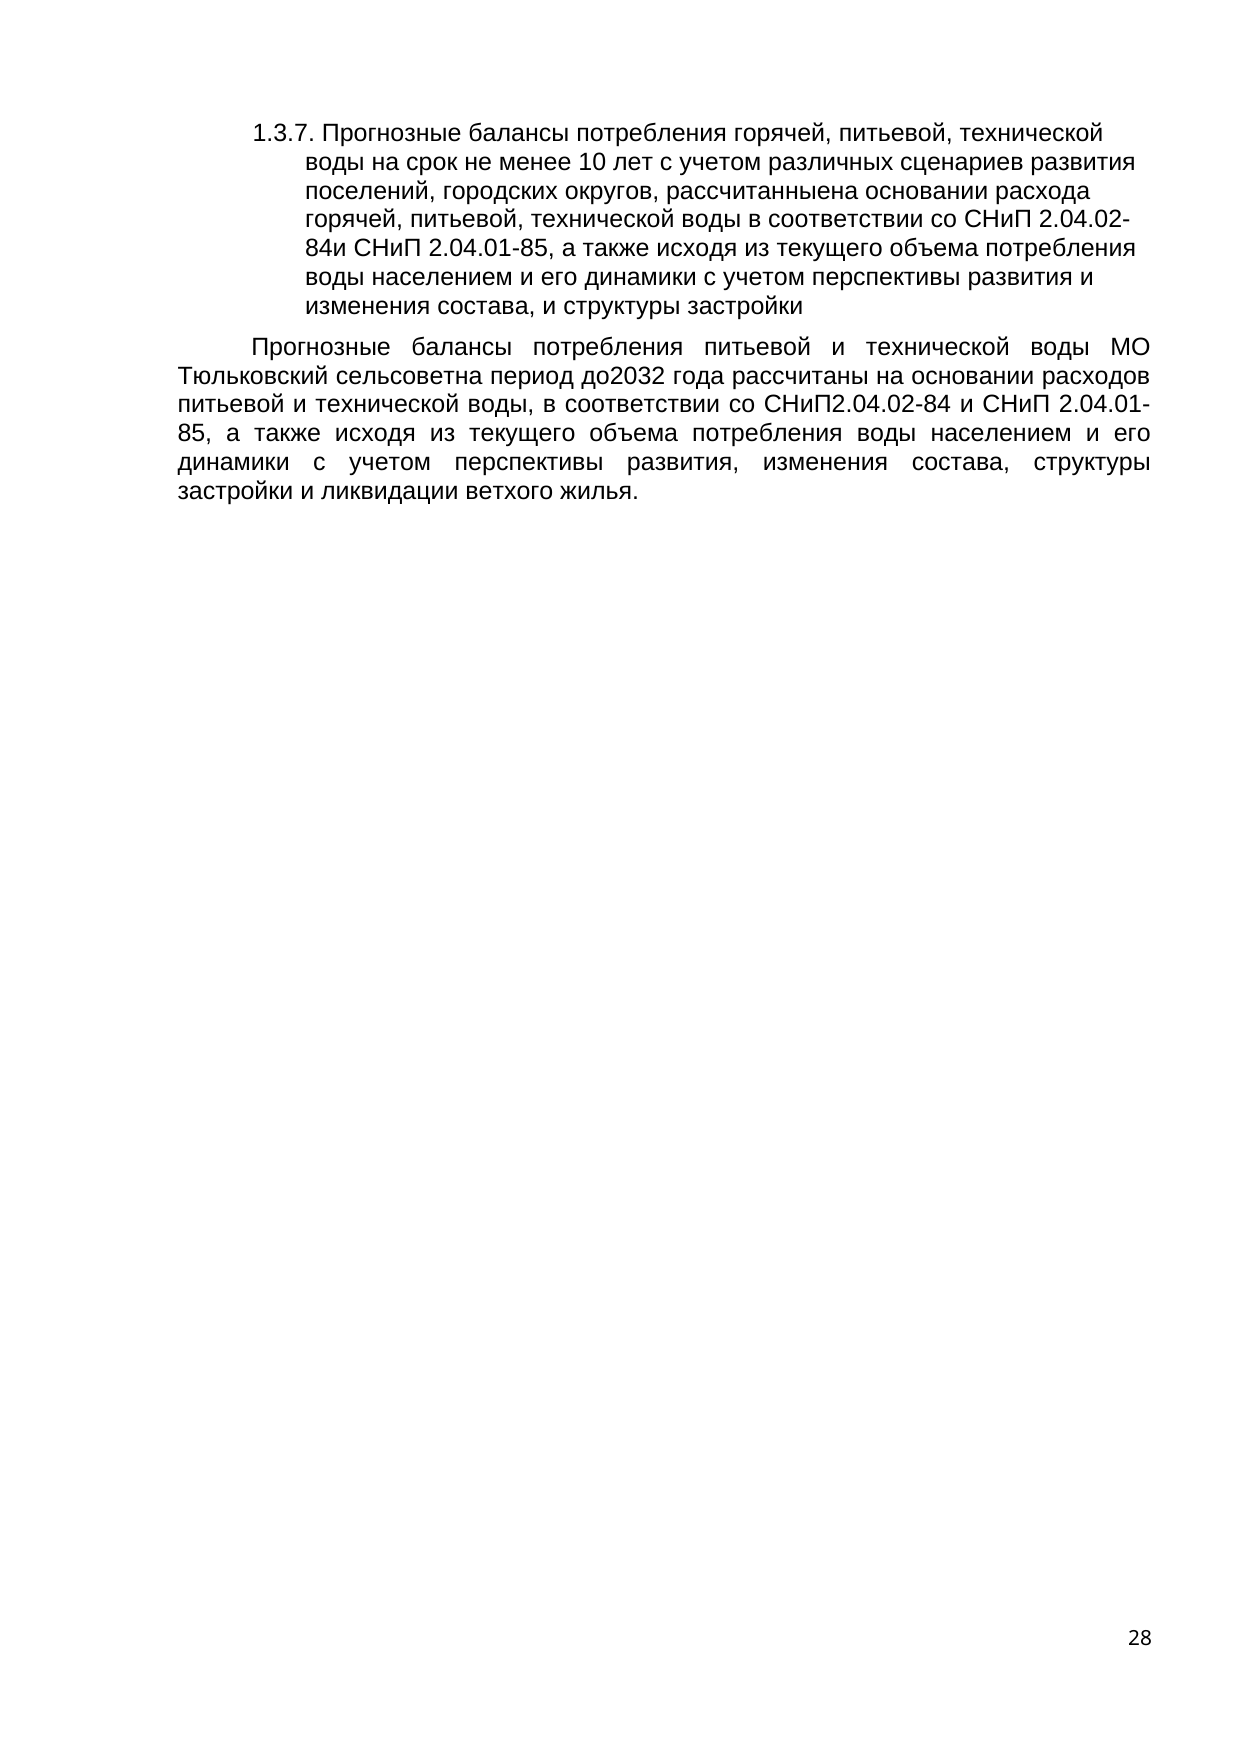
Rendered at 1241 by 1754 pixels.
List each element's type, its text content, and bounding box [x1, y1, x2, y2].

list 1.3.7. Прогнозные балансы потребления горячей, питьевой, технической воды на срок не менее 10 лет с учетом различных сценариев развития поселений, городских округов, рассчитанныена основании расхода горячей, питьевой, технической воды в соответствии со СНиП 2.04.02-84и СНиП 2.04.01-85, а также исходя из текущего объема потребления воды населением и его динамики с учетом перспективы развития и изменения состава, и структуры застройки [252, 118, 1152, 319]
text Прогнозные балансы потребления питьевой и технической воды МО Тюльковский сельсоветна период до2032 года рассчитаны на основании расходов питьевой и технической воды, в соответствии со СНиП2.04.02-84 и СНиП 2.04.01-85, а также исходя из текущего объема потребления воды населением и его динамики с учетом перспективы развития, изменения состава, структуры застройки и ликвидации ветхого жилья. [177, 332, 1152, 504]
